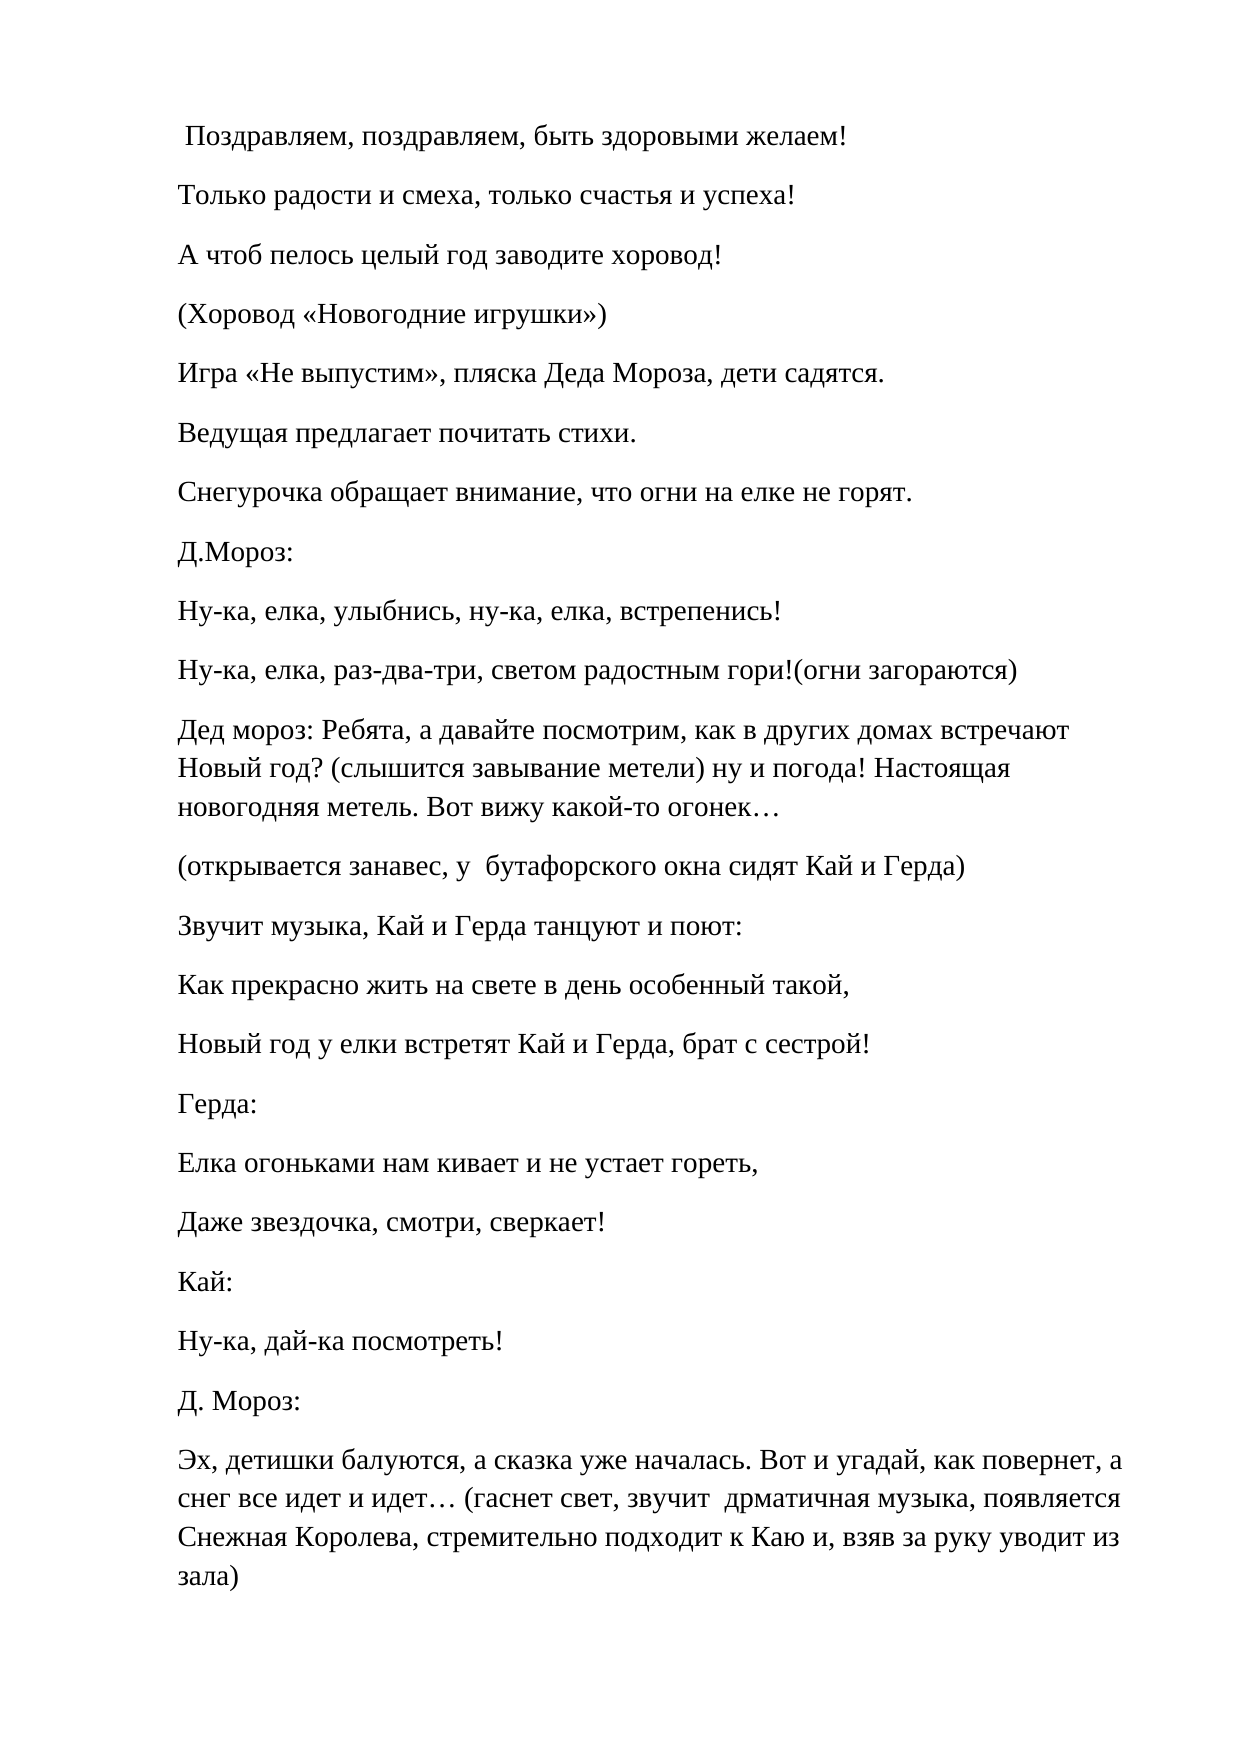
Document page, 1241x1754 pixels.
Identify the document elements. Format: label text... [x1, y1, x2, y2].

text Звучит музыка, Кай и Герда танцуют и поют: [177, 908, 1152, 941]
text Даже звездочка, смотри, сверкает! [177, 1204, 1152, 1238]
text А чтоб пелось целый год заводите хоровод! [177, 237, 1152, 270]
text Ну-ка, елка, улыбнись, ну-ка, елка, встрепенись! [177, 593, 1152, 627]
text Поздравляем, поздравляем, быть здоровыми желаем! [177, 118, 1152, 152]
text (открывается занавес, у бутафорского окна сидят Кай и Герда) [177, 848, 1152, 882]
text (Хоровод «Новогодние игрушки») [177, 296, 1152, 330]
text Эх, детишки балуются, а сказка уже началась. Вот и угадай, как повернет, а снег все идет и идет… (гаснет свет, звучит дрматичная музыка, появляется Снежная Королева, стремительно подходит к Каю и, взяв за руку уводит из зала) [177, 1442, 1152, 1591]
text Ведущая предлагает почитать стихи. [177, 415, 1152, 448]
text Игра «Не выпустим», пляска Деда Мороза, дети садятся. [177, 356, 1152, 389]
text Ну-ка, елка, раз-два-три, светом радостным гори!(огни загораются) [177, 652, 1152, 686]
text Как прекрасно жить на свете в день особенный такой, [177, 967, 1152, 1001]
text Новый год у елки встретят Кай и Герда, брат с сестрой! [177, 1026, 1152, 1060]
text Кай: [177, 1264, 1152, 1297]
text Только радости и смеха, только счастья и успеха! [177, 177, 1152, 211]
text Герда: [177, 1086, 1152, 1119]
text Д. Мороз: [177, 1383, 1152, 1416]
text Ну-ка, дай-ка посмотреть! [177, 1323, 1152, 1357]
text Д.Мороз: [177, 534, 1152, 567]
text Елка огоньками нам кивает и не устает гореть, [177, 1145, 1152, 1179]
text Дед мороз: Ребята, а давайте посмотрим, как в других домах встречают Новый год? (слышится завывание метели) ну и погода! Настоящая новогодняя метель. Вот вижу какой-то огонек… [177, 712, 1152, 822]
text Снегурочка обращает внимание, что огни на елке не горят. [177, 474, 1152, 508]
